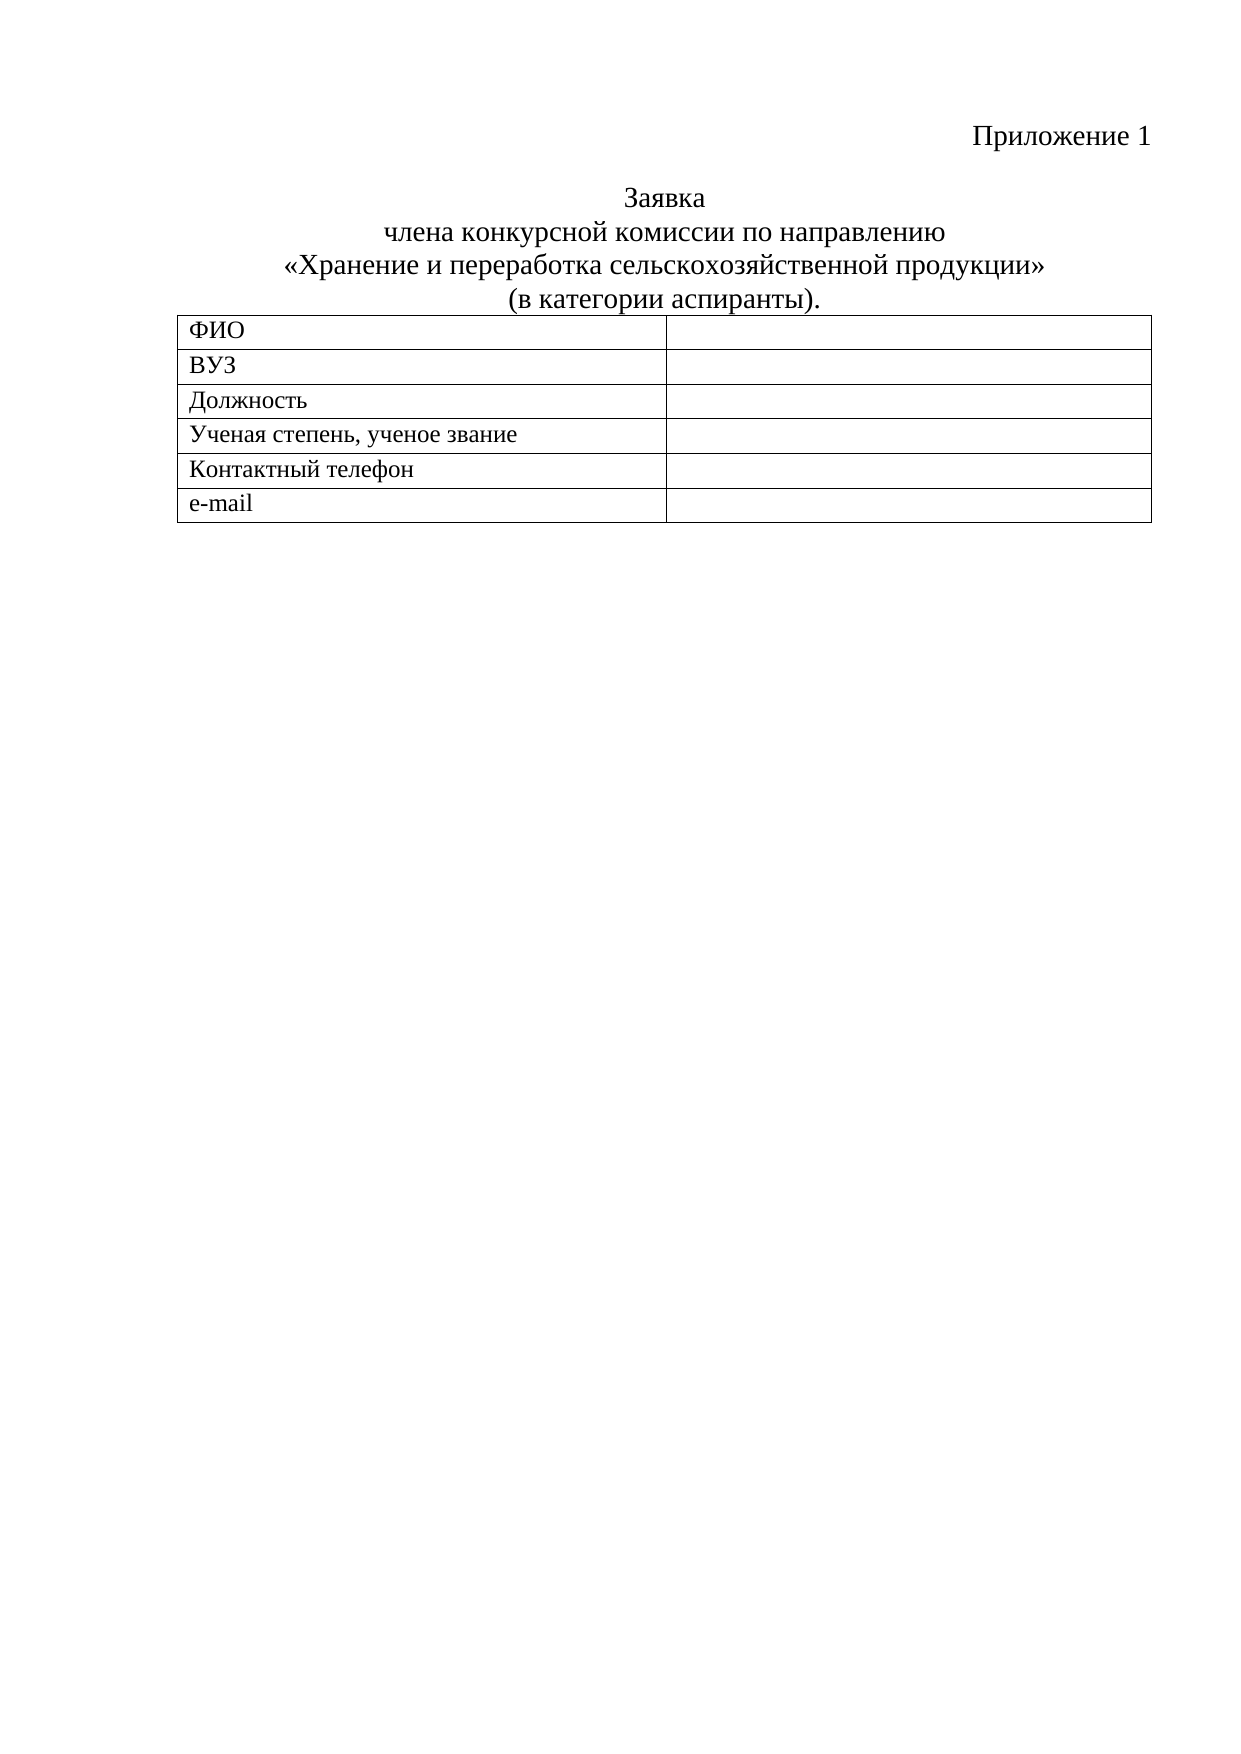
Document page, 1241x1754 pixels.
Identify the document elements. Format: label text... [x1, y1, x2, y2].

text «Хранение и переработка сельскохозяйственной продукции» (в категории аспиранты). [177, 247, 1152, 314]
table_cell Ученая степень, ученое звание [178, 419, 666, 453]
table_header [667, 316, 1151, 349]
table_cell Контактный телефон [178, 454, 666, 487]
table_cell e-mail [178, 489, 666, 522]
text Заявка [177, 180, 1152, 214]
table_cell ВУЗ [178, 350, 666, 384]
table_cell [667, 454, 1151, 487]
text Приложение 1 [177, 118, 1152, 152]
table_header ФИО [178, 316, 666, 349]
table_cell [667, 350, 1151, 384]
table_cell [667, 419, 1151, 453]
table_cell Должность [178, 385, 666, 418]
text члена конкурсной комиссии по направлению [177, 214, 1152, 247]
table_cell [667, 489, 1151, 522]
table_cell [667, 385, 1151, 418]
